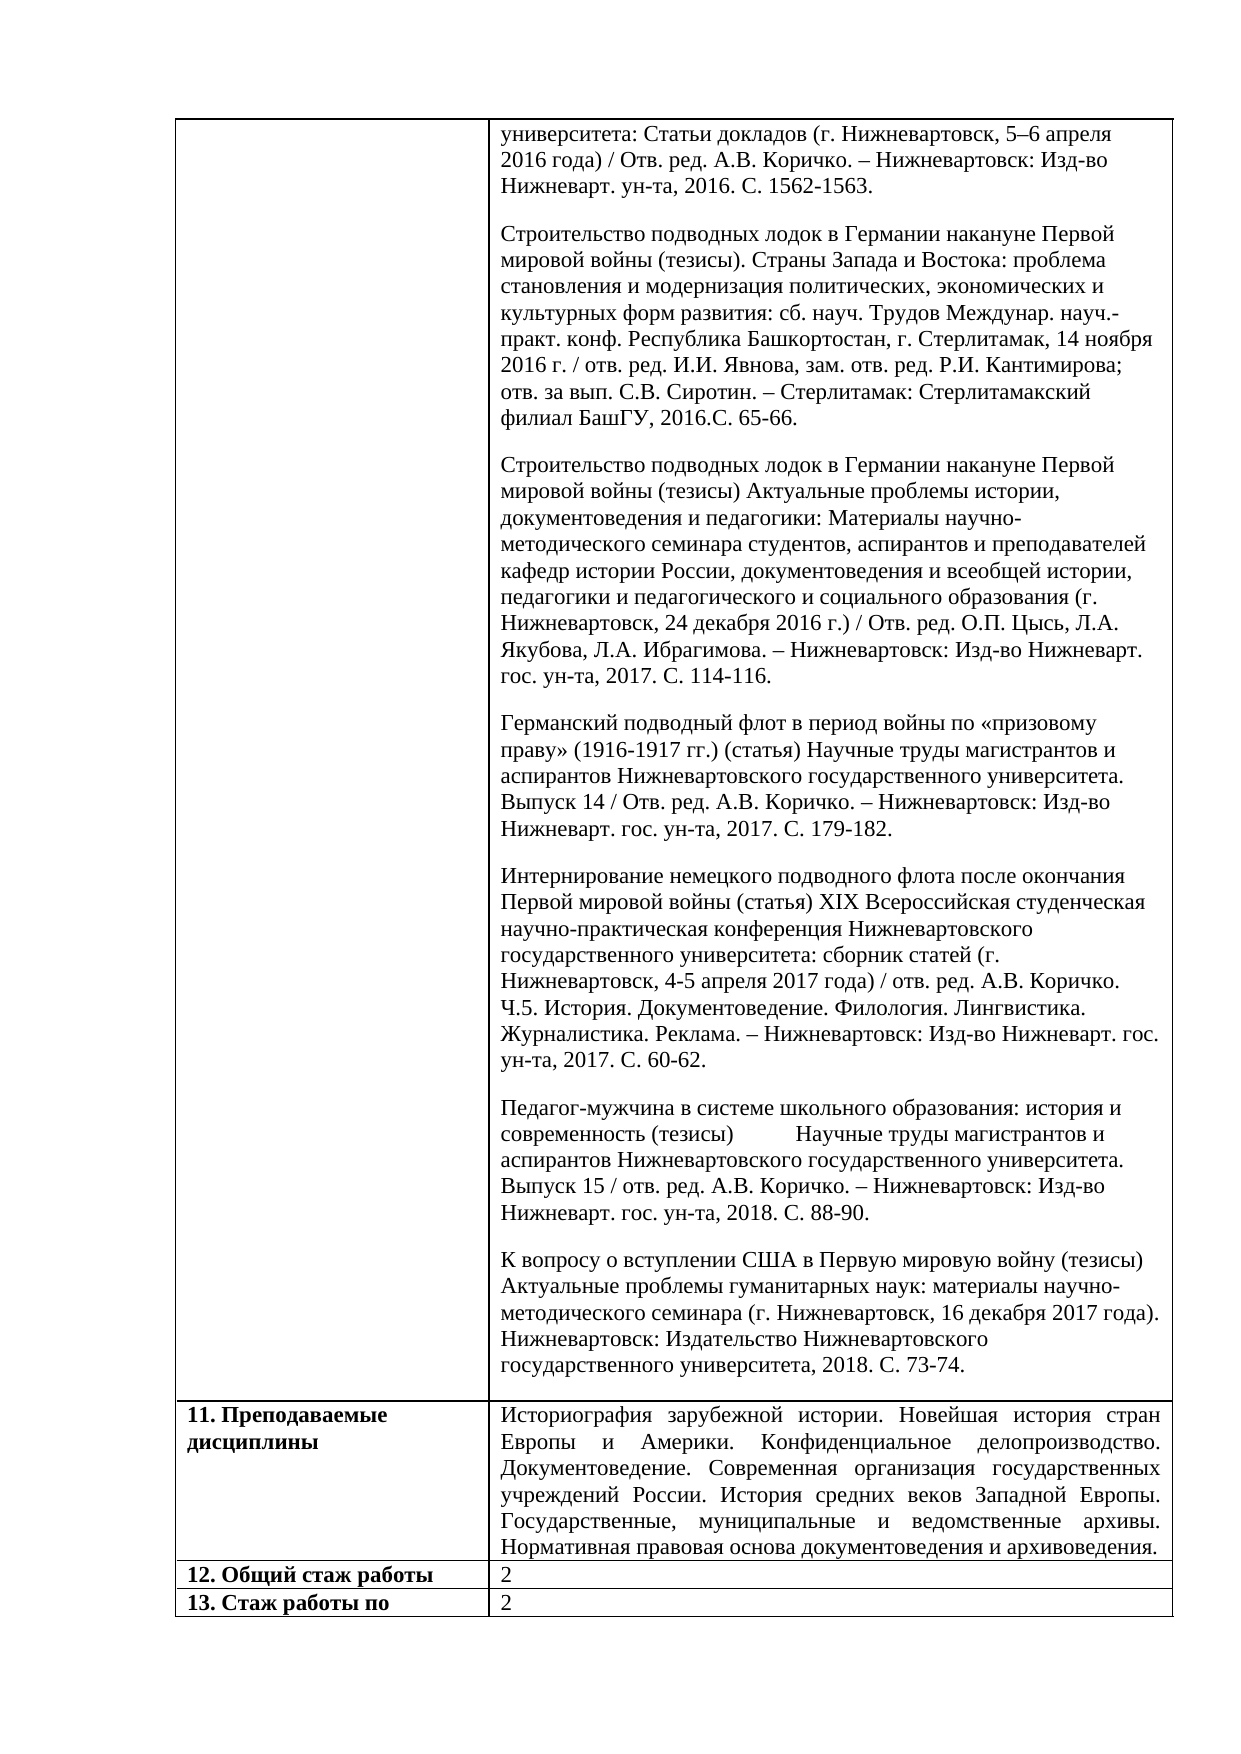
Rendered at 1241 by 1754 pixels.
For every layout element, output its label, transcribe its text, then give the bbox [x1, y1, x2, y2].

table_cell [176, 120, 488, 1400]
table_cell 12. Общий стаж работы [176, 1561, 488, 1588]
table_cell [490, 120, 1172, 1400]
table_cell 11. Преподаваемые дисциплины [176, 1401, 488, 1560]
table_cell Историография зарубежной истории. Новейшая история стран Европы и Америки. Конфиденциальное делопроизводство. Документоведение. Современная организация государственных учреждений России. История средних веков Западной Европы. Государственные, муниципальные и ведомственные архивы. Нормативная правовая основа документоведения и архивоведения. [490, 1402, 1172, 1560]
table_cell 2 [490, 1561, 1172, 1588]
table_cell 2 [490, 1589, 1172, 1616]
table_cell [176, 1589, 488, 1616]
